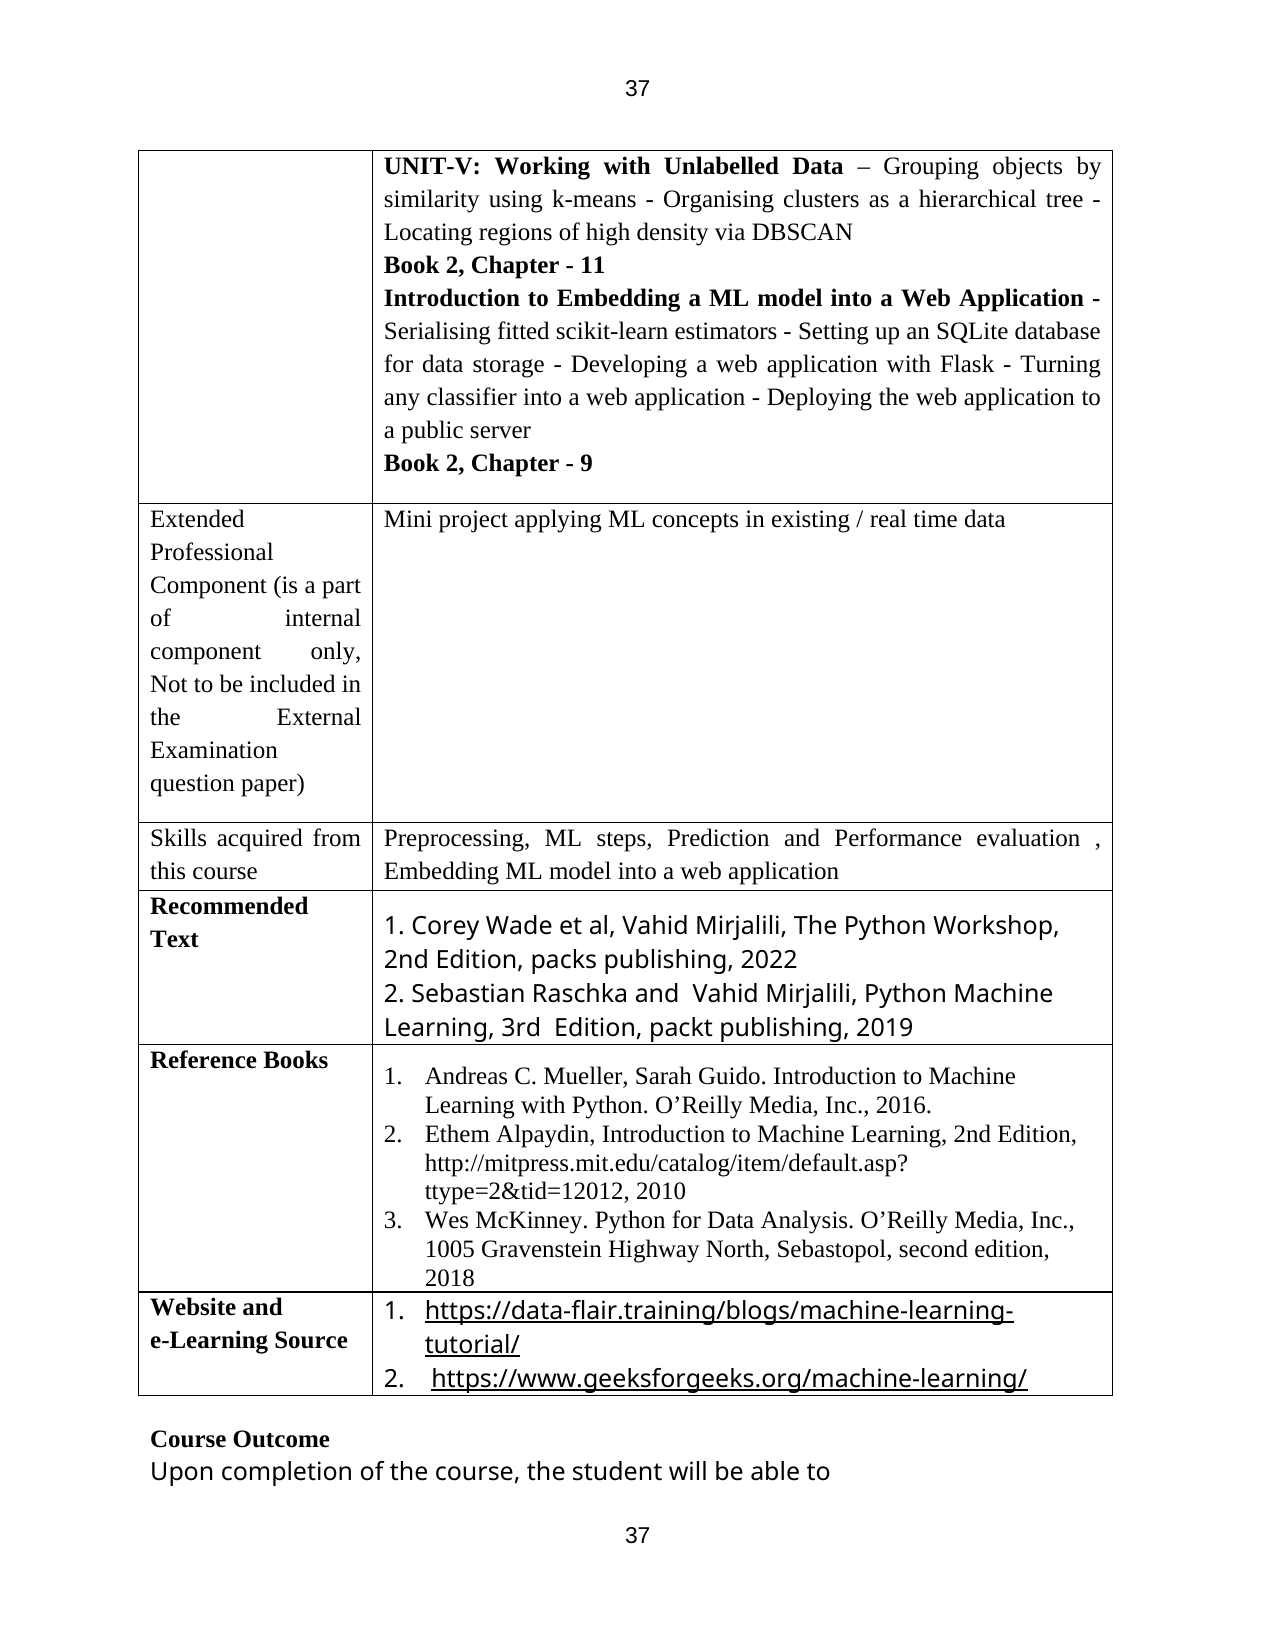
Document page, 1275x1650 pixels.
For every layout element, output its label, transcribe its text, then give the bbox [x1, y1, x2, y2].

table_cell UNIT-V: Working with Unlabelled Data – Grouping objects by similarity using k-means - Organising clusters as a hierarchical tree - Locating regions of high density via DBSCAN Book 2, Chapter - 11 Introduction to Embedding a ML model into a Web Application - Serialising fitted scikit-learn estimators - Setting up an SQLite database for data storage - Developing a web application with Flask - Turning any classifier into a web application - Deploying the web application to a public server Book 2, Chapter - 9 [373, 151, 1112, 503]
table_cell 1. Corey Wade et al, Vahid Mirjalili, The Python Workshop, 2nd Edition, packs publishing, 2022 2. Sebastian Raschka and Vahid Mirjalili, Python Machine Learning, 3rd Edition, packt publishing, 2019 [373, 891, 1112, 1044]
table_cell https://data-flair.training/blogs/machine-learning-tutorial/ https://www.geeksforgeeks.org/machine-learning/ [373, 1293, 1112, 1395]
text Upon completion of the course, the student will be able to [150, 1453, 1125, 1487]
table_cell Recommended Text [139, 891, 372, 1044]
table_cell Reference Books [139, 1045, 372, 1291]
table_cell Preprocessing, ML steps, Prediction and Performance evaluation , Embedding ML model into a web application [373, 823, 1112, 890]
text Course Outcome [150, 1424, 1125, 1453]
table_cell Andreas C. Mueller, Sarah Guido. Introduction to Machine Learning with Python. O’Reilly Media, Inc., 2016. Ethem Alpaydin, Introduction to Machine Learning, 2nd Edition, http://mitpress.mit.edu/catalog/item/default.asp?ttype=2&tid=12012, 2010 Wes McKinney. Python for Data Analysis. O’Reilly Media, Inc., 1005 Gravenstein Highway North, Sebastopol, second edition, 2018 [373, 1045, 1112, 1291]
table_cell Website and e-Learning Source [139, 1293, 372, 1395]
table_cell Mini project applying ML concepts in existing / real time data [373, 504, 1112, 822]
table_cell Skills acquired from this course [139, 823, 372, 890]
table_cell Extended Professional Component (is a part of internal component only, Not to be included in the External Examination question paper) [139, 504, 372, 822]
